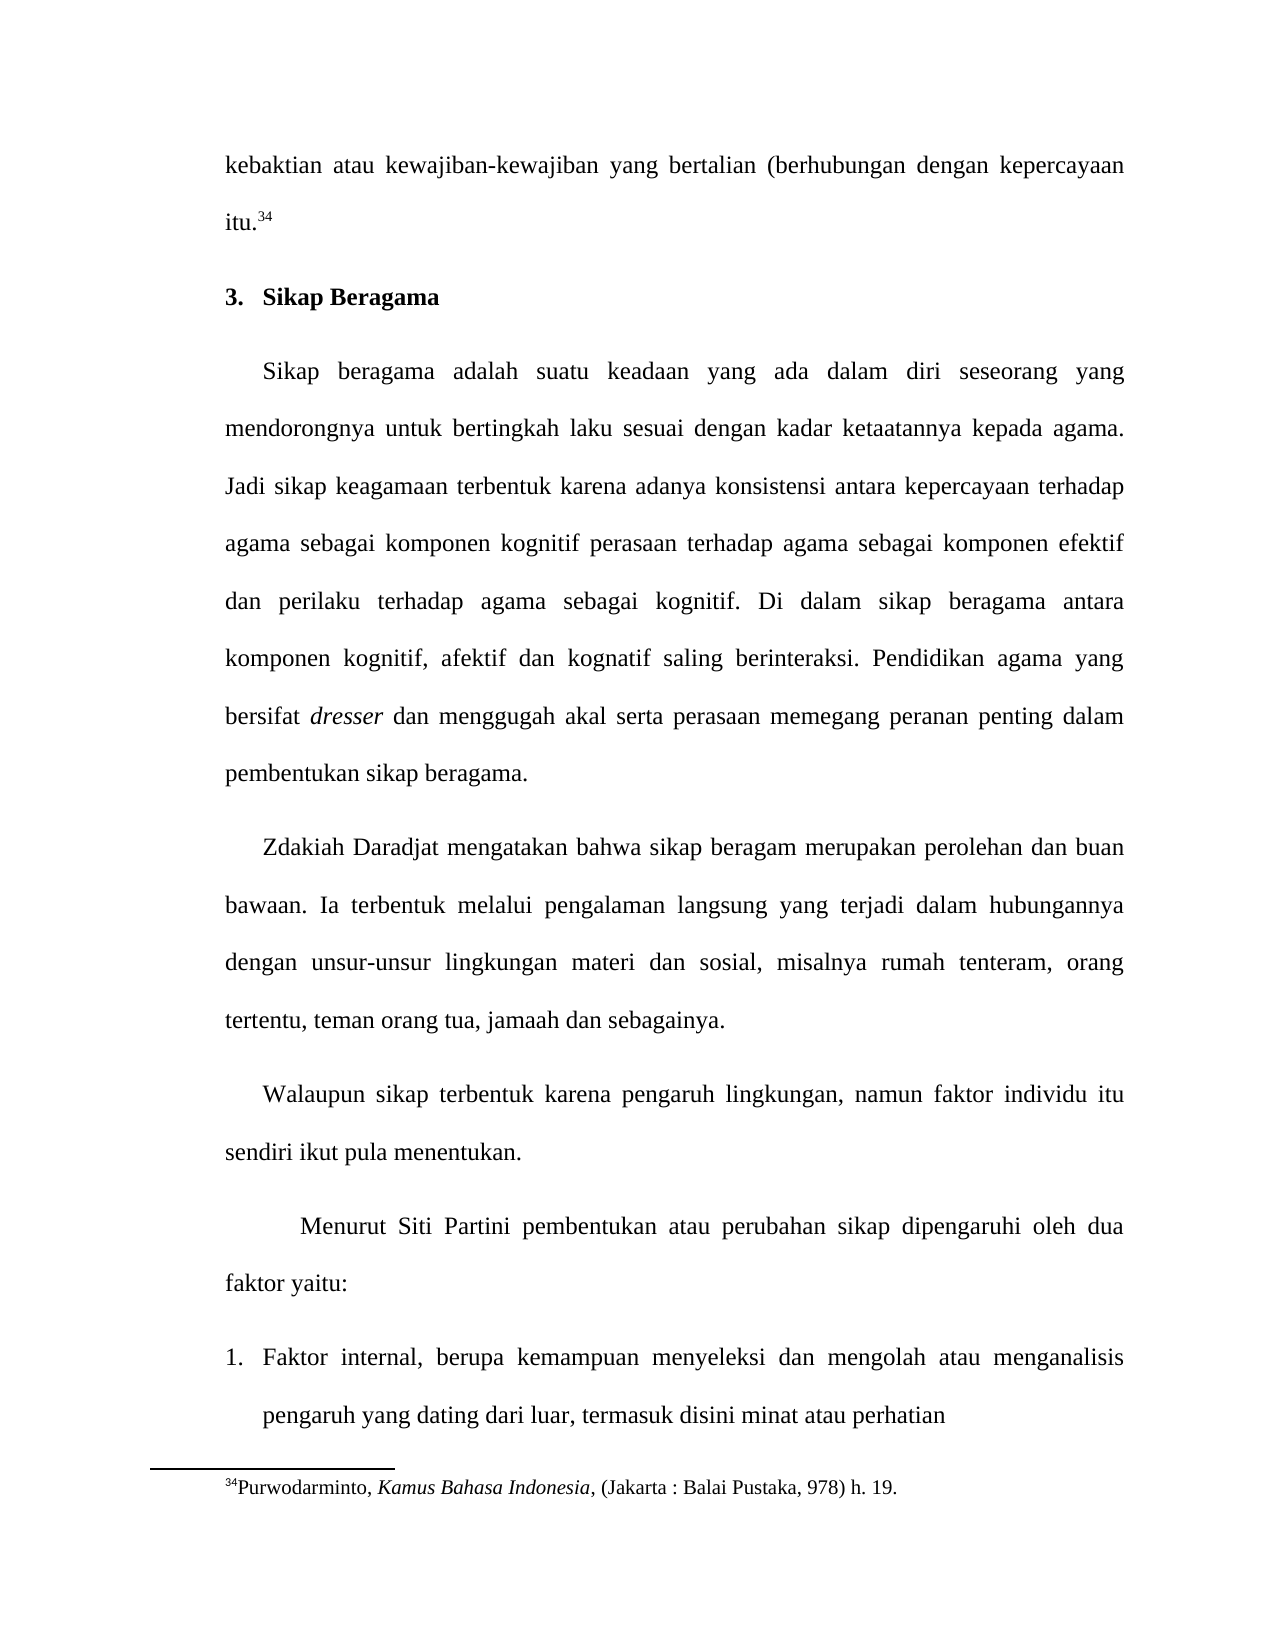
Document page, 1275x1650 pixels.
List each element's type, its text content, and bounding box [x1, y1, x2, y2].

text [225, 150, 1125, 236]
text Walaupun sikap terbentuk karena pengaruh lingkungan, namun faktor individu itu sendiri ikut pula menentukan. [225, 1079, 1125, 1165]
text Sikap beragama adalah suatu keadaan yang ada dalam diri seseorang yang mendorongnya untuk bertingkah laku sesuai dengan kadar ketaatannya kepada agama. Jadi sikap keagamaan terbentuk karena adanya konsistensi antara kepercayaan terhadap agama sebagai komponen kognitif perasaan terhadap agama sebagai komponen efektif dan perilaku terhadap agama sebagai kognitif. Di dalam sikap beragama antara komponen kognitif, afektif dan kognatif saling berinteraksi. Pendidikan agama yang bersifat dresser dan menggugah akal serta perasaan memegang peranan penting dalam pembentukan sikap beragama. [225, 356, 1125, 787]
list Faktor internal, berupa kemampuan menyeleksi dan mengolah atau menganalisis pengaruh yang dating dari luar, termasuk disini minat atau perhatian [225, 1342, 1125, 1429]
text Menurut Siti Partini pembentukan atau perubahan sikap dipengaruhi oleh dua faktor yaitu: [225, 1211, 1125, 1297]
list Sikap Beragama [225, 282, 1125, 310]
text Zdakiah Daradjat mengatakan bahwa sikap beragam merupakan perolehan dan buan bawaan. Ia terbentuk melalui pengalaman langsung yang terjadi dalam hubungannya dengan unsur-unsur lingkungan materi dan sosial, misalnya rumah tenteram, orang tertentu, teman orang tua, jamaah dan sebagainya. [225, 832, 1125, 1034]
